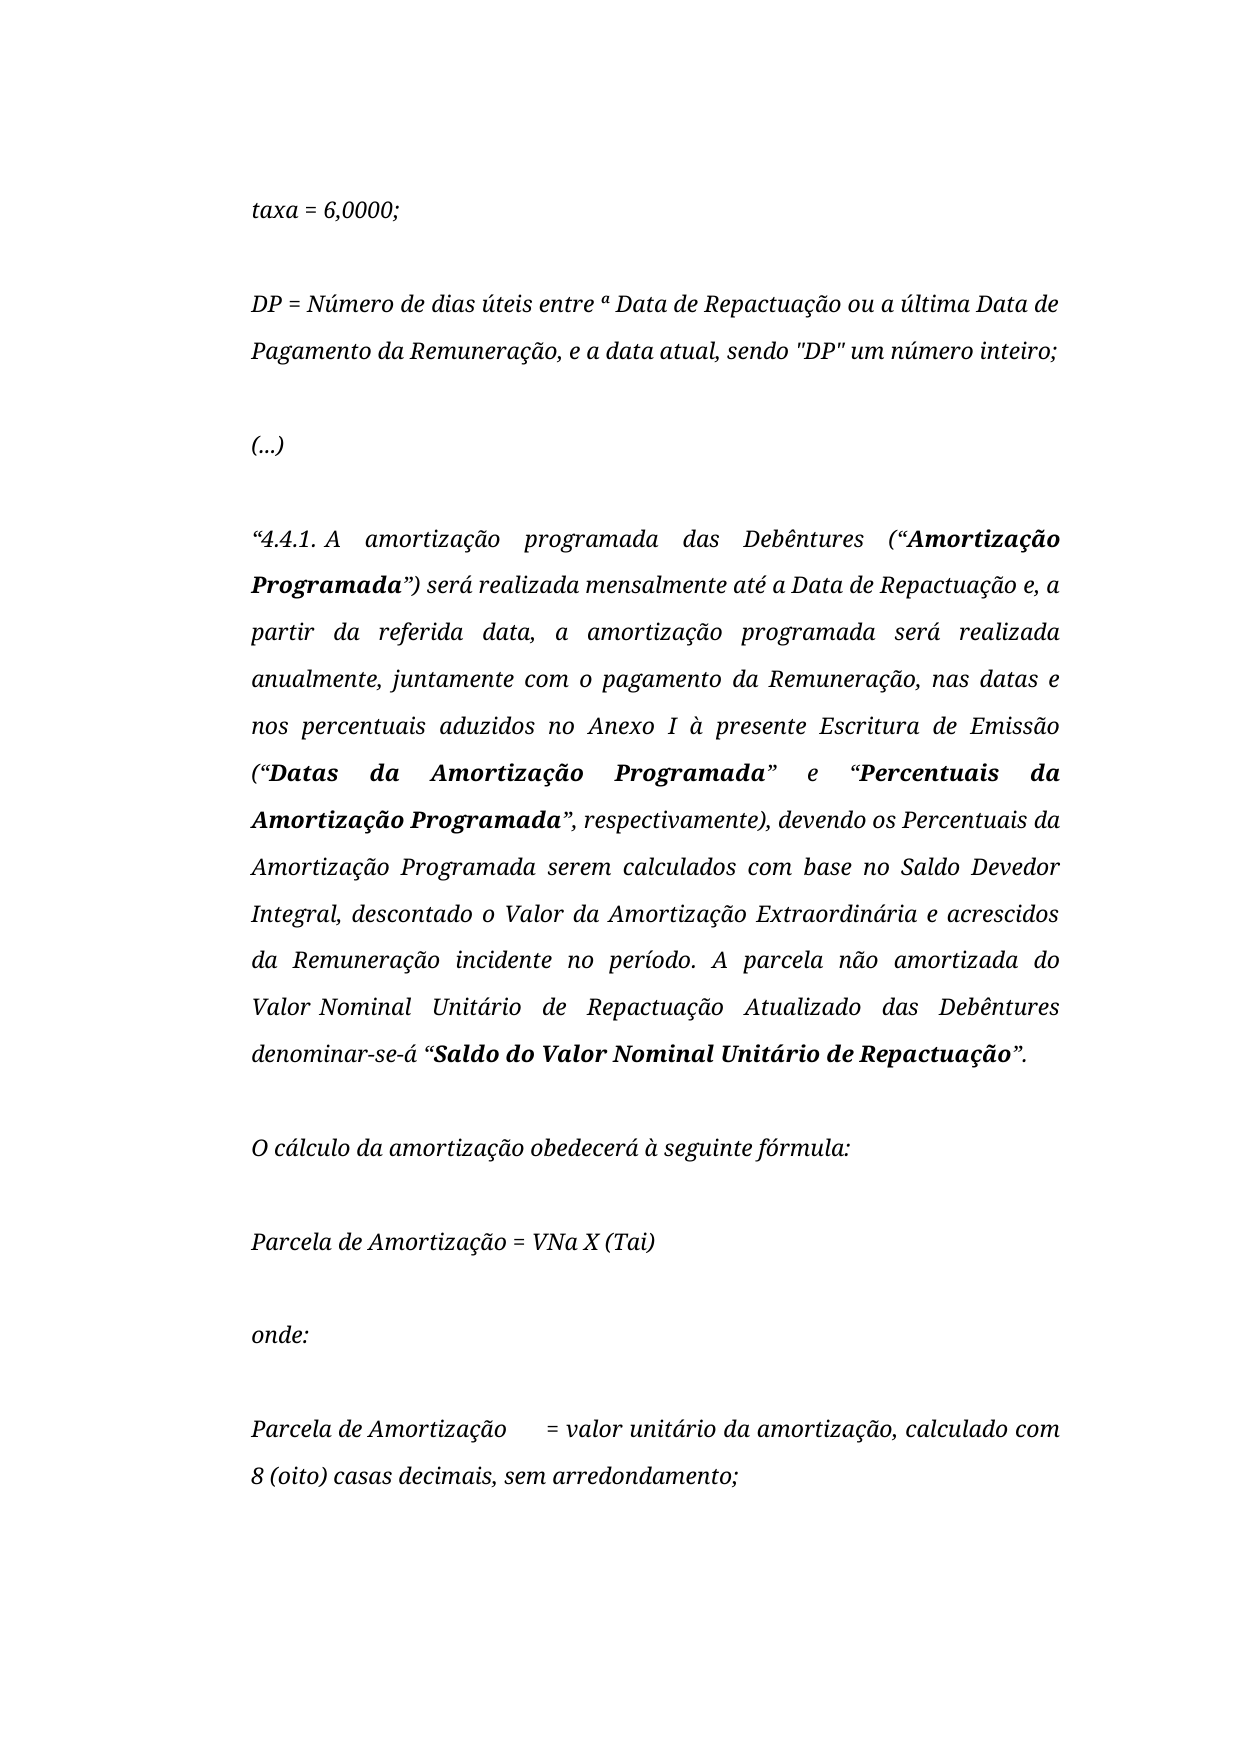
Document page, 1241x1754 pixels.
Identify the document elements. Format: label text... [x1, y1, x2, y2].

text onde: [251, 1319, 1063, 1351]
text “4.4.1. A amortização programada das Debêntures (“Amortização Programada”) será realizada mensalmente até a Data de Repactuação e, a partir da referida data, a amortização programada será realizada anualmente, juntamente com o pagamento da Remuneração, nas datas e nos percentuais aduzidos no Anexo I à presente Escritura de Emissão (“Datas da Amortização Programada” e “Percentuais da Amortização Programada”, respectivamente), devendo os Percentuais da Amortização Programada serem calculados com base no Saldo Devedor Integral, descontado o Valor da Amortização Extraordinária e acrescidos da Remuneração incidente no período. A parcela não amortizada do Valor Nominal Unitário de Repactuação Atualizado das Debêntures denominar-se-á “Saldo do Valor Nominal Unitário de Repactuação”. [251, 523, 1063, 1069]
text (...) [251, 429, 1063, 460]
text Parcela de Amortização = valor unitário da amortização, calculado com 8 (oito) casas decimais, sem arredondamento; [251, 1413, 1063, 1491]
text Parcela de Amortização = VNa X (Tai) [251, 1226, 1063, 1257]
text DP = Número de dias úteis entre ª Data de Repactuação ou a última Data de Pagamento da Remuneração, e a data atual, sendo "DP" um número inteiro; [251, 288, 1063, 366]
text taxa = 6,0000; [251, 194, 1063, 226]
text O cálculo da amortização obedecerá à seguinte fórmula: [251, 1132, 1063, 1163]
